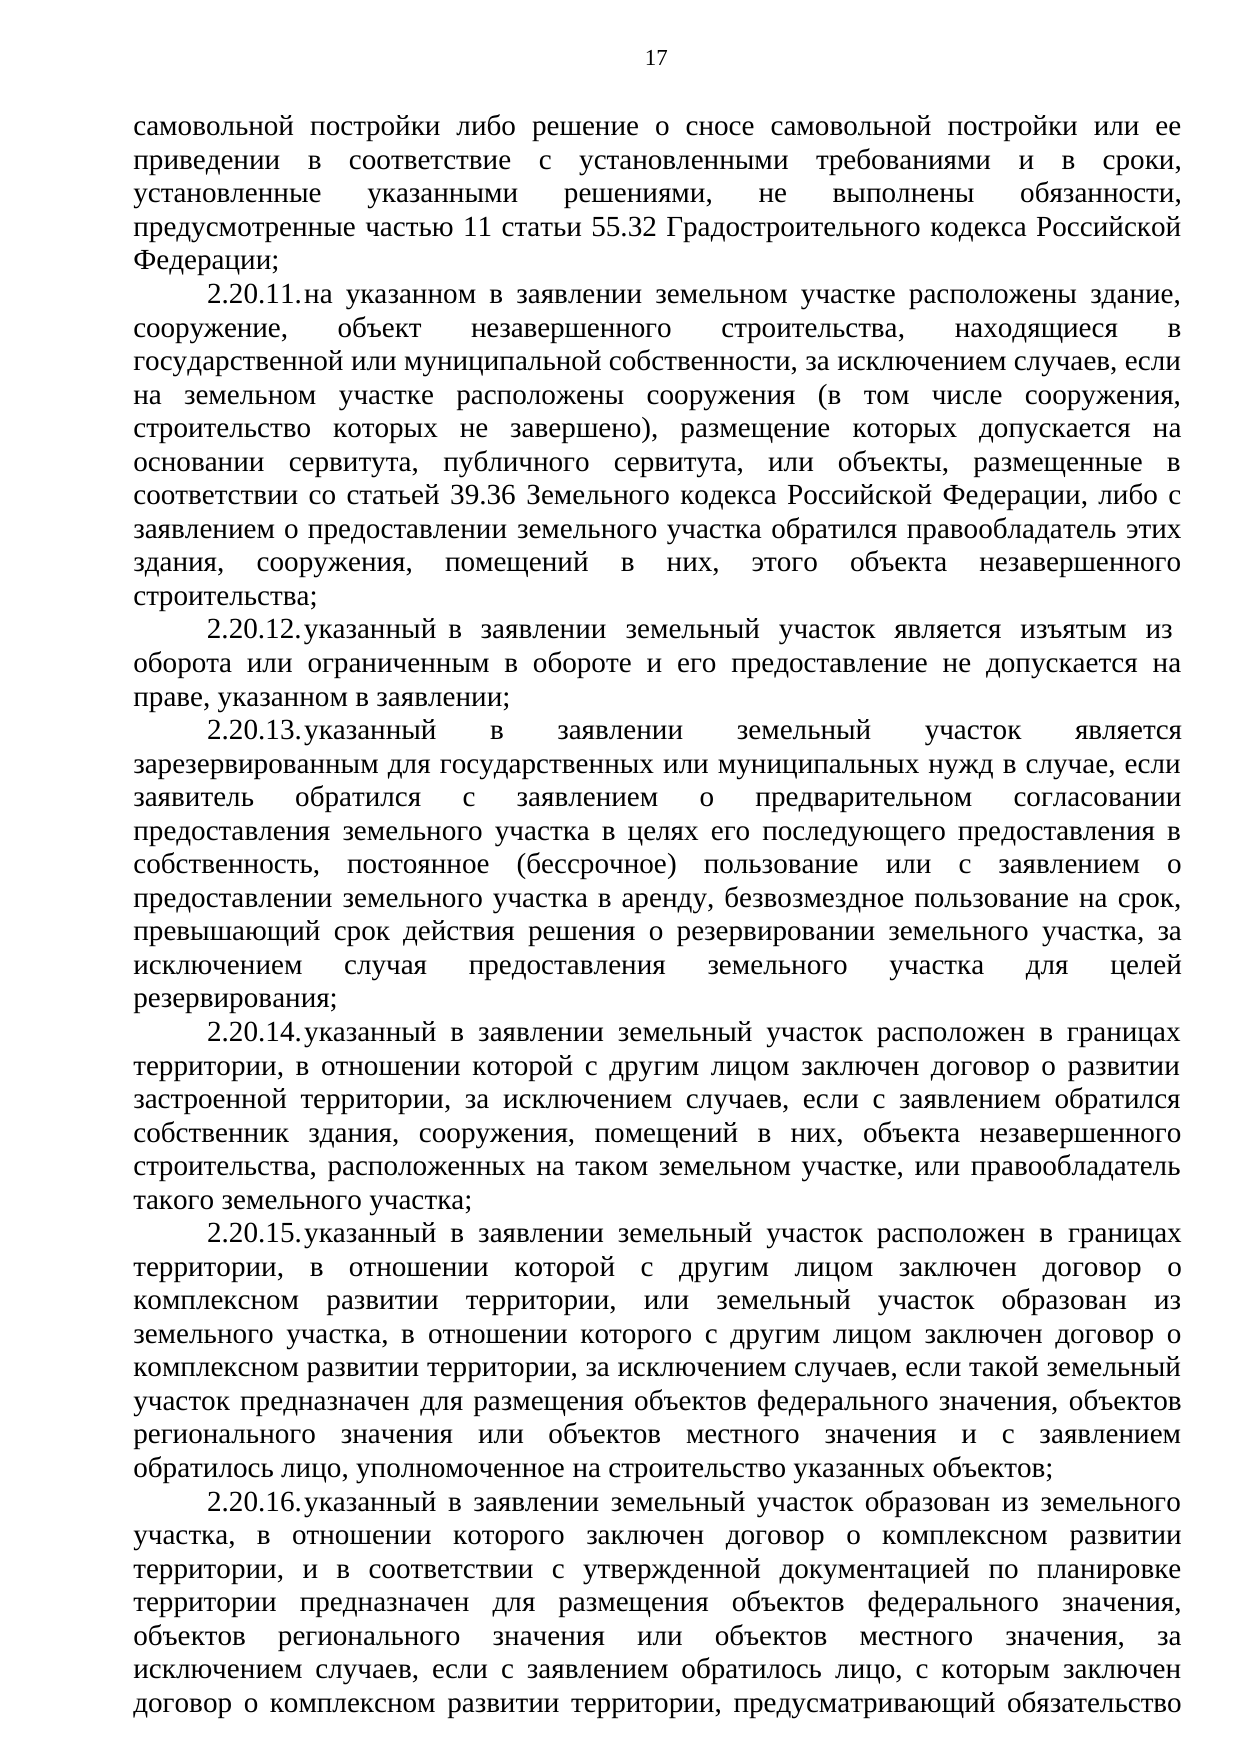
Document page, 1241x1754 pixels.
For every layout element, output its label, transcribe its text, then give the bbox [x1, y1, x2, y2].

list указанный в заявлении земельный участок является зарезервированным для государственных или муниципальных нужд в случае, если заявитель обратился с заявлением о предварительном согласовании предоставления земельного участка в целях его последующего предоставления в собственность, постоянное (бессрочное) пользование или с заявлением о предоставлении земельного участка в аренду, безвозмездное пользование на срок, превышающий срок действия решения о резервировании земельного участка, за исключением случая предоставления земельного участка для целей резервирования; [133, 712, 1182, 1014]
list указанный в заявлении земельный участок является изъятым из [207, 612, 1198, 645]
list указанный в заявлении земельный участок расположен в границах территории, в отношении которой с другим лицом заключен договор о развитии застроенной территории, за исключением случаев, если с заявлением обратился собственник здания, сооружения, помещений в них, объекта незавершенного строительства, расположенных на таком земельном участке, или правообладатель такого земельного участка; [133, 1014, 1182, 1215]
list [133, 108, 1182, 276]
list указанный в заявлении земельный участок расположен в границах территории, в отношении которой с другим лицом заключен договор о комплексном развитии территории, или земельный участок образован из земельного участка, в отношении которого с другим лицом заключен договор о комплексном развитии территории, за исключением случаев, если такой земельный участок предназначен для размещения объектов федерального значения, объектов регионального значения или объектов местного значения и с заявлением обратилось лицо, уполномоченное на строительство указанных объектов; [133, 1215, 1182, 1484]
text оборота или ограниченным в обороте и его предоставление не допускается на праве, указанном в заявлении; [133, 645, 1181, 712]
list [133, 1484, 1182, 1718]
list на указанном в заявлении земельном участке расположены здание, сооружение, объект незавершенного строительства, находящиеся в государственной или муниципальной собственности, за исключением случаев, если на земельном участке расположены сооружения (в том числе сооружения, строительство которых не завершено), размещение которых допускается на основании сервитута, публичного сервитута, или объекты, размещенные в соответствии со статьей 39.36 Земельного кодекса Российской Федерации, либо с заявлением о предоставлении земельного участка обратился правообладатель этих здания, сооружения, помещений в них, этого объекта незавершенного строительства; [133, 276, 1182, 612]
